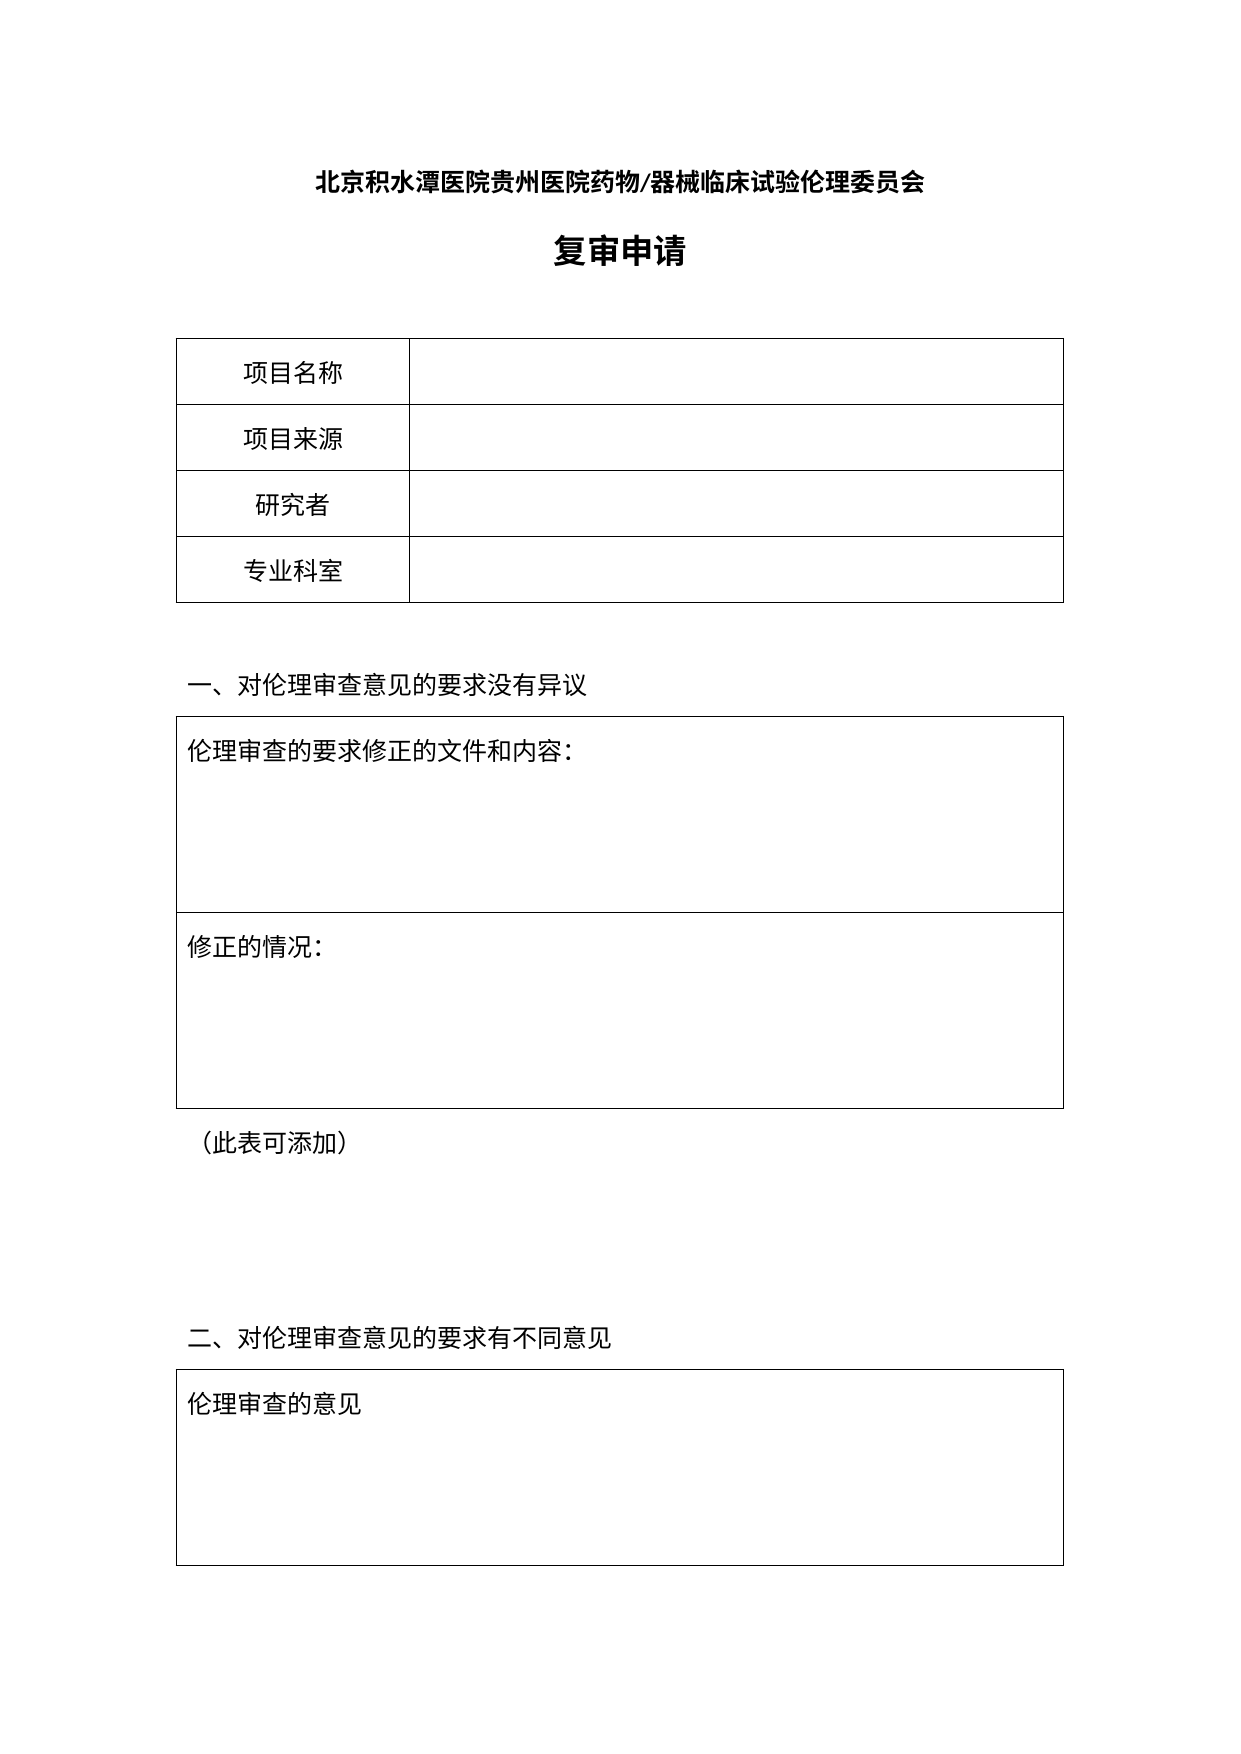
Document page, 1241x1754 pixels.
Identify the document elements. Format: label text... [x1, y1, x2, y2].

list 对伦理审查意见的要求有不同意见 [187, 1304, 1053, 1369]
table_cell [410, 471, 1063, 536]
table_cell [410, 537, 1063, 602]
table_header 项目名称 [177, 339, 409, 404]
table_cell [410, 405, 1063, 470]
subtitle 北京积水潭医院贵州医院药物/器械临床试验伦理委员会 [187, 162, 1053, 198]
table_cell 修正的情况： [177, 913, 1063, 1108]
table_cell 专业科室 [177, 537, 409, 602]
list 对伦理审查意见的要求没有异议 [187, 651, 1053, 716]
list （此表可添加） [187, 1109, 1053, 1174]
table_header 伦理审查的要求修正的文件和内容： [177, 717, 1063, 912]
table_header 伦理审查的意见 [177, 1370, 1063, 1565]
table_cell 研究者 [177, 471, 409, 536]
table_header [410, 339, 1063, 404]
subtitle 复审申请 [187, 216, 1053, 281]
table_cell 项目来源 [177, 405, 409, 470]
